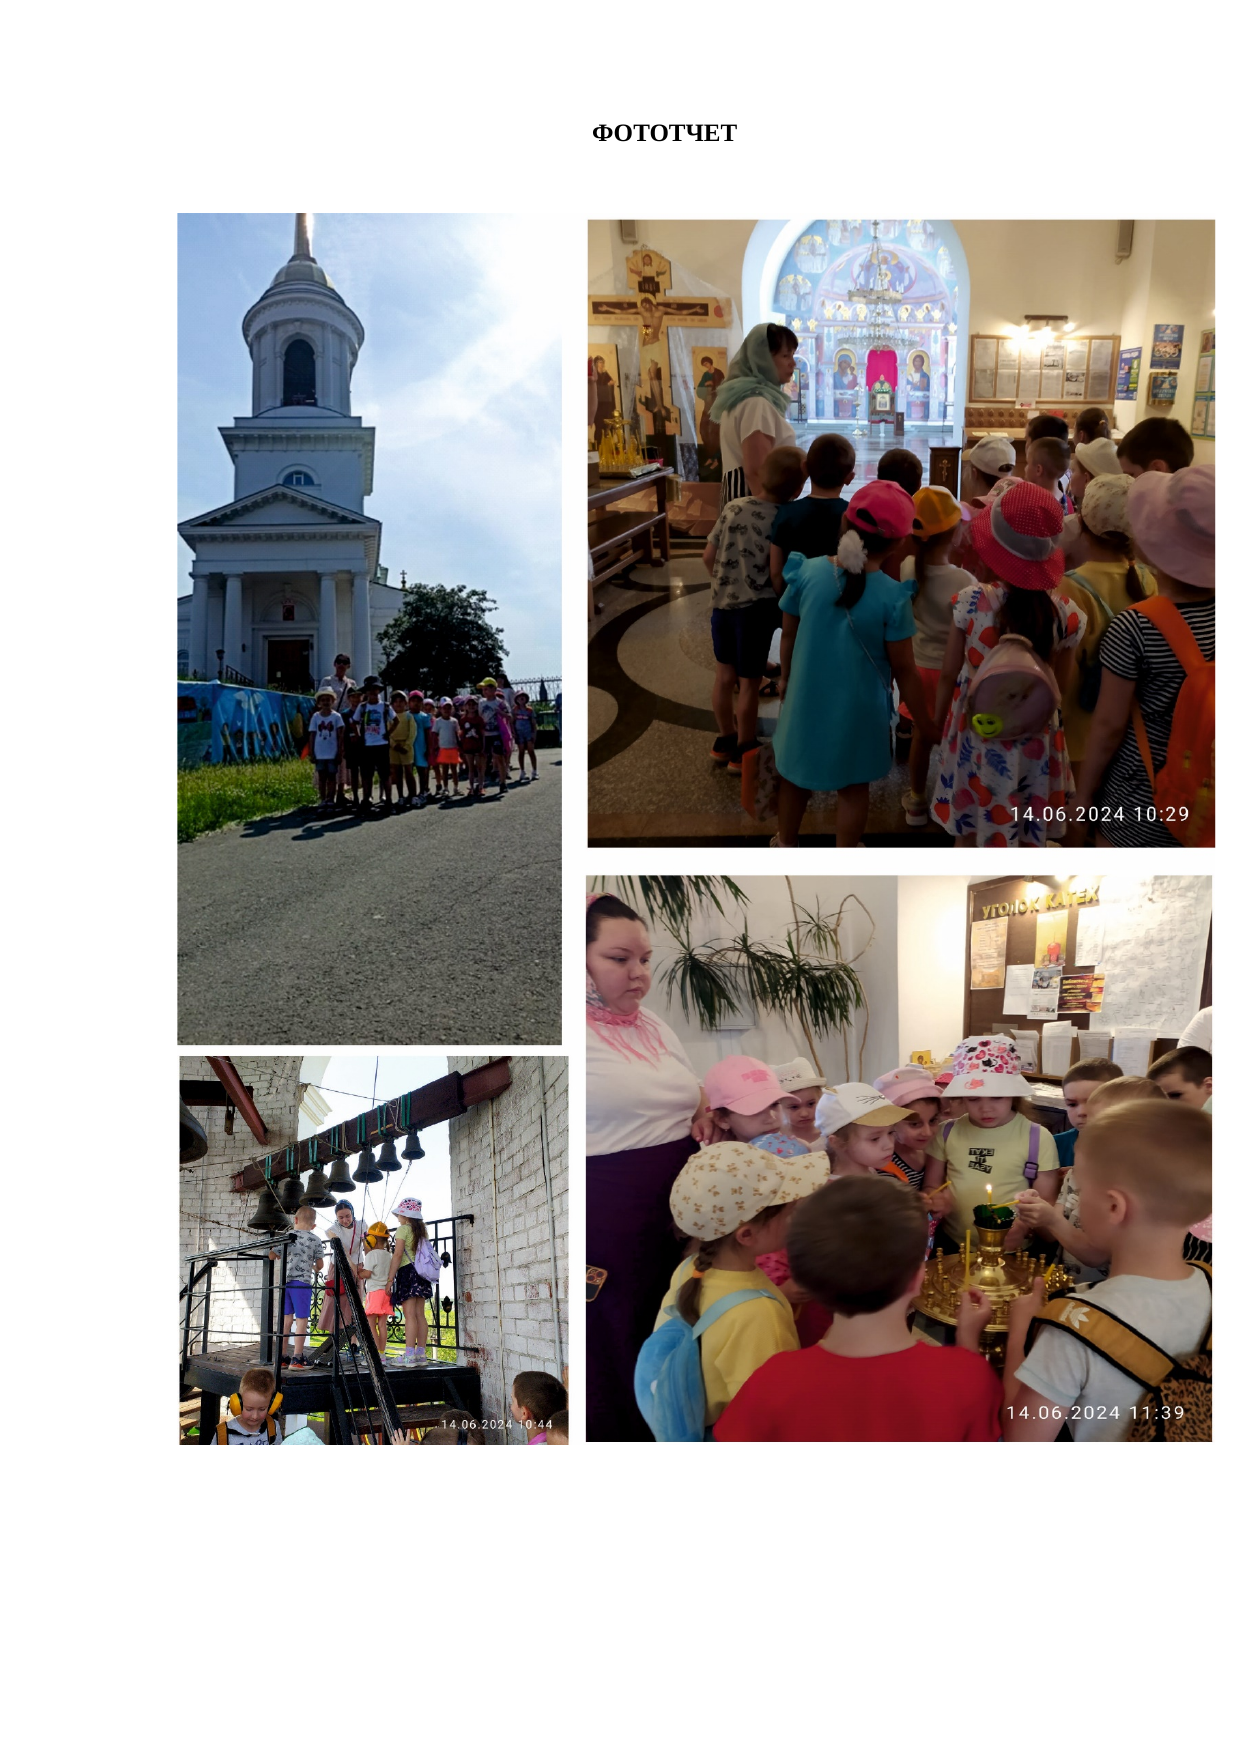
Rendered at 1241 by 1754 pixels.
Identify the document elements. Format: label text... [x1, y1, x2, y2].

text ФОТОТЧЕТ [177, 118, 1152, 147]
picture [177, 213, 1216, 1445]
